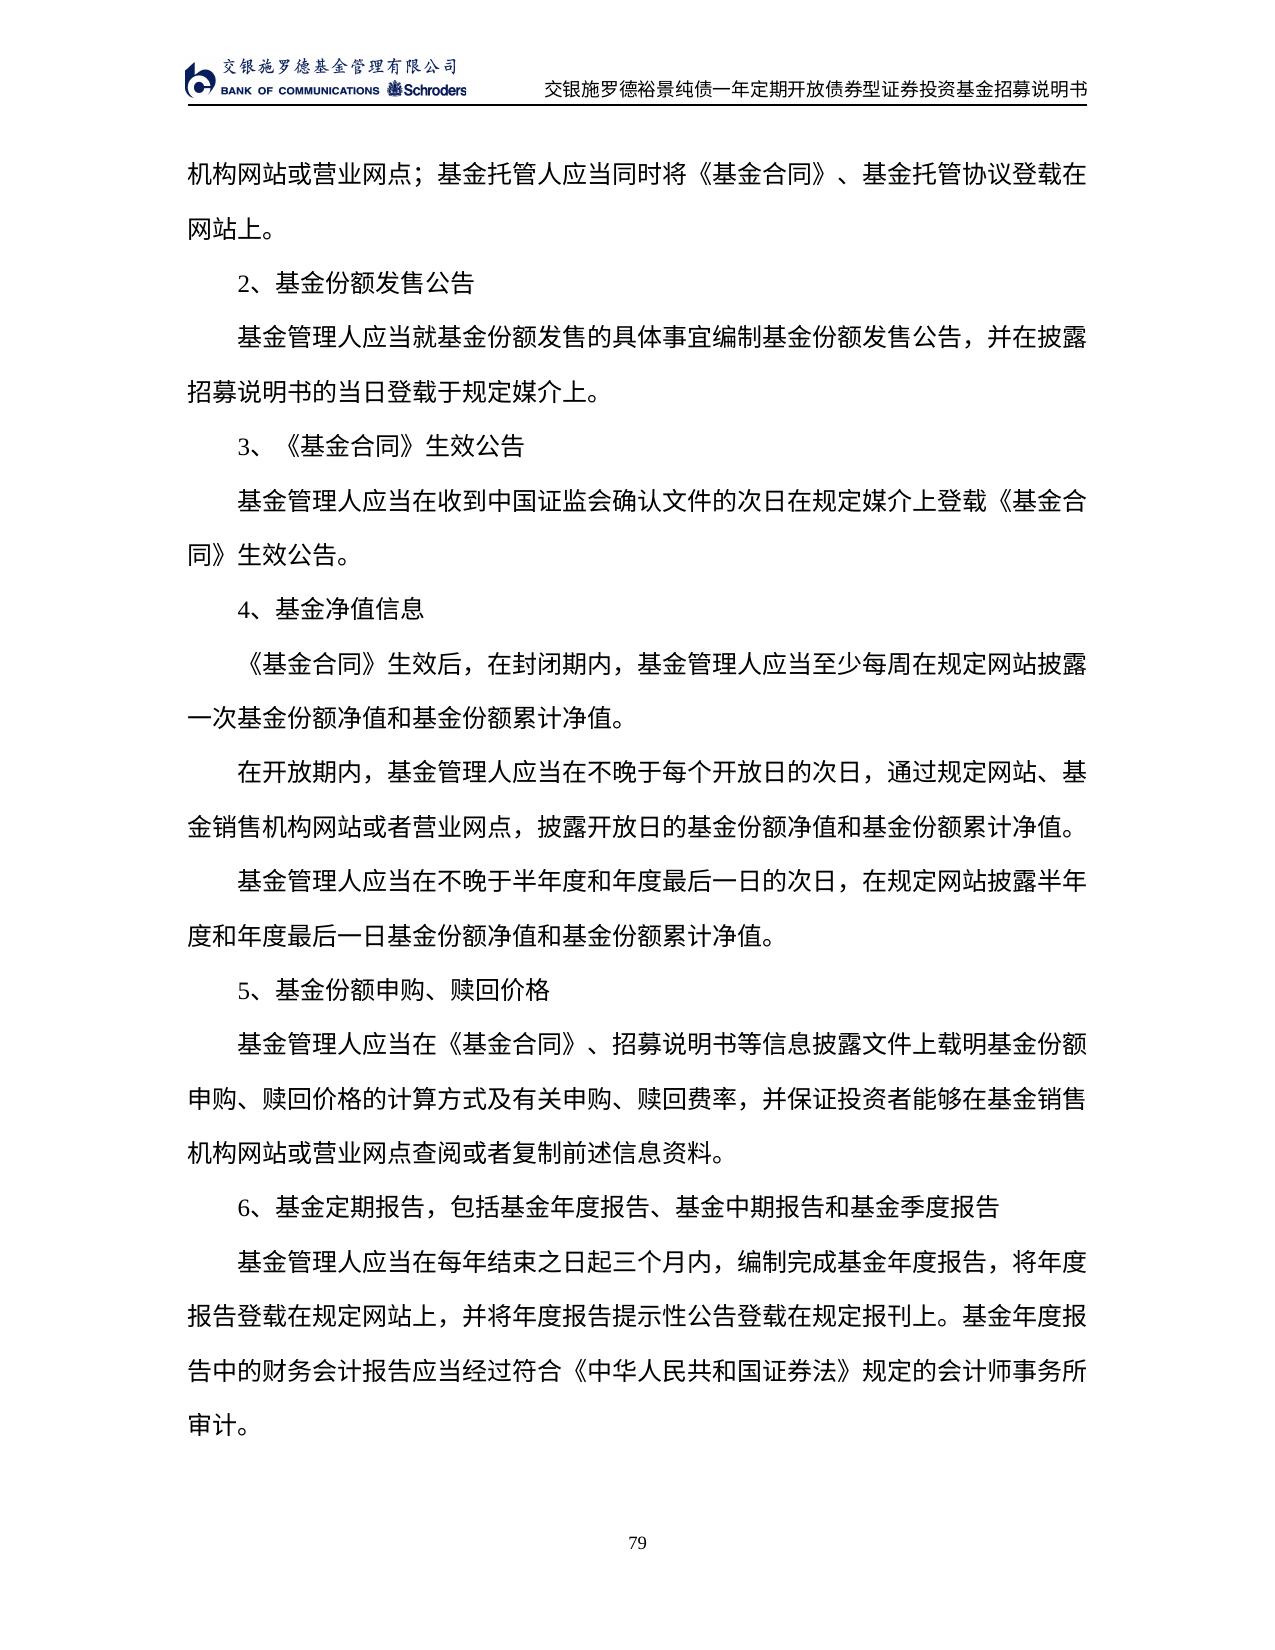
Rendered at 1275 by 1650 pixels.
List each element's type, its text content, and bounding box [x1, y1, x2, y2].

text 基金管理人应当在收到中国证监会确认文件的次日在规定媒介上登载《基金合同》生效公告。 [187, 481, 1087, 572]
text 《基金合同》生效后，在封闭期内，基金管理人应当至少每周在规定网站披露一次基金份额净值和基金份额累计净值。 [187, 644, 1087, 735]
text 6、基金定期报告，包括基金年度报告、基金中期报告和基金季度报告 [187, 1188, 1087, 1224]
text 2、基金份额发售公告 [187, 263, 1087, 300]
text 基金管理人应当在不晚于半年度和年度最后一日的次日，在规定网站披露半年度和年度最后一日基金份额净值和基金份额累计净值。 [187, 862, 1087, 952]
text 基金管理人应当在《基金合同》、招募说明书等信息披露文件上载明基金份额申购、赎回价格的计算方式及有关申购、赎回费率，并保证投资者能够在基金销售机构网站或营业网点查阅或者复制前述信息资料。 [187, 1025, 1087, 1170]
text 在开放期内，基金管理人应当在不晚于每个开放日的次日，通过规定网站、基金销售机构网站或者营业网点，披露开放日的基金份额净值和基金份额累计净值。 [187, 753, 1087, 843]
text 5、基金份额申购、赎回价格 [187, 970, 1087, 1007]
text 3、《基金合同》生效公告 [187, 427, 1087, 463]
text 4、基金净值信息 [187, 590, 1087, 626]
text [187, 155, 1087, 245]
text 基金管理人应当在每年结束之日起三个月内，编制完成基金年度报告，将年度报告登载在规定网站上，并将年度报告提示性公告登载在规定报刊上。基金年度报告中的财务会计报告应当经过符合《中华人民共和国证券法》规定的会计师事务所审计。 [187, 1242, 1087, 1442]
text 基金管理人应当就基金份额发售的具体事宜编制基金份额发售公告，并在披露招募说明书的当日登载于规定媒介上。 [187, 318, 1087, 408]
picture [185, 58, 467, 98]
